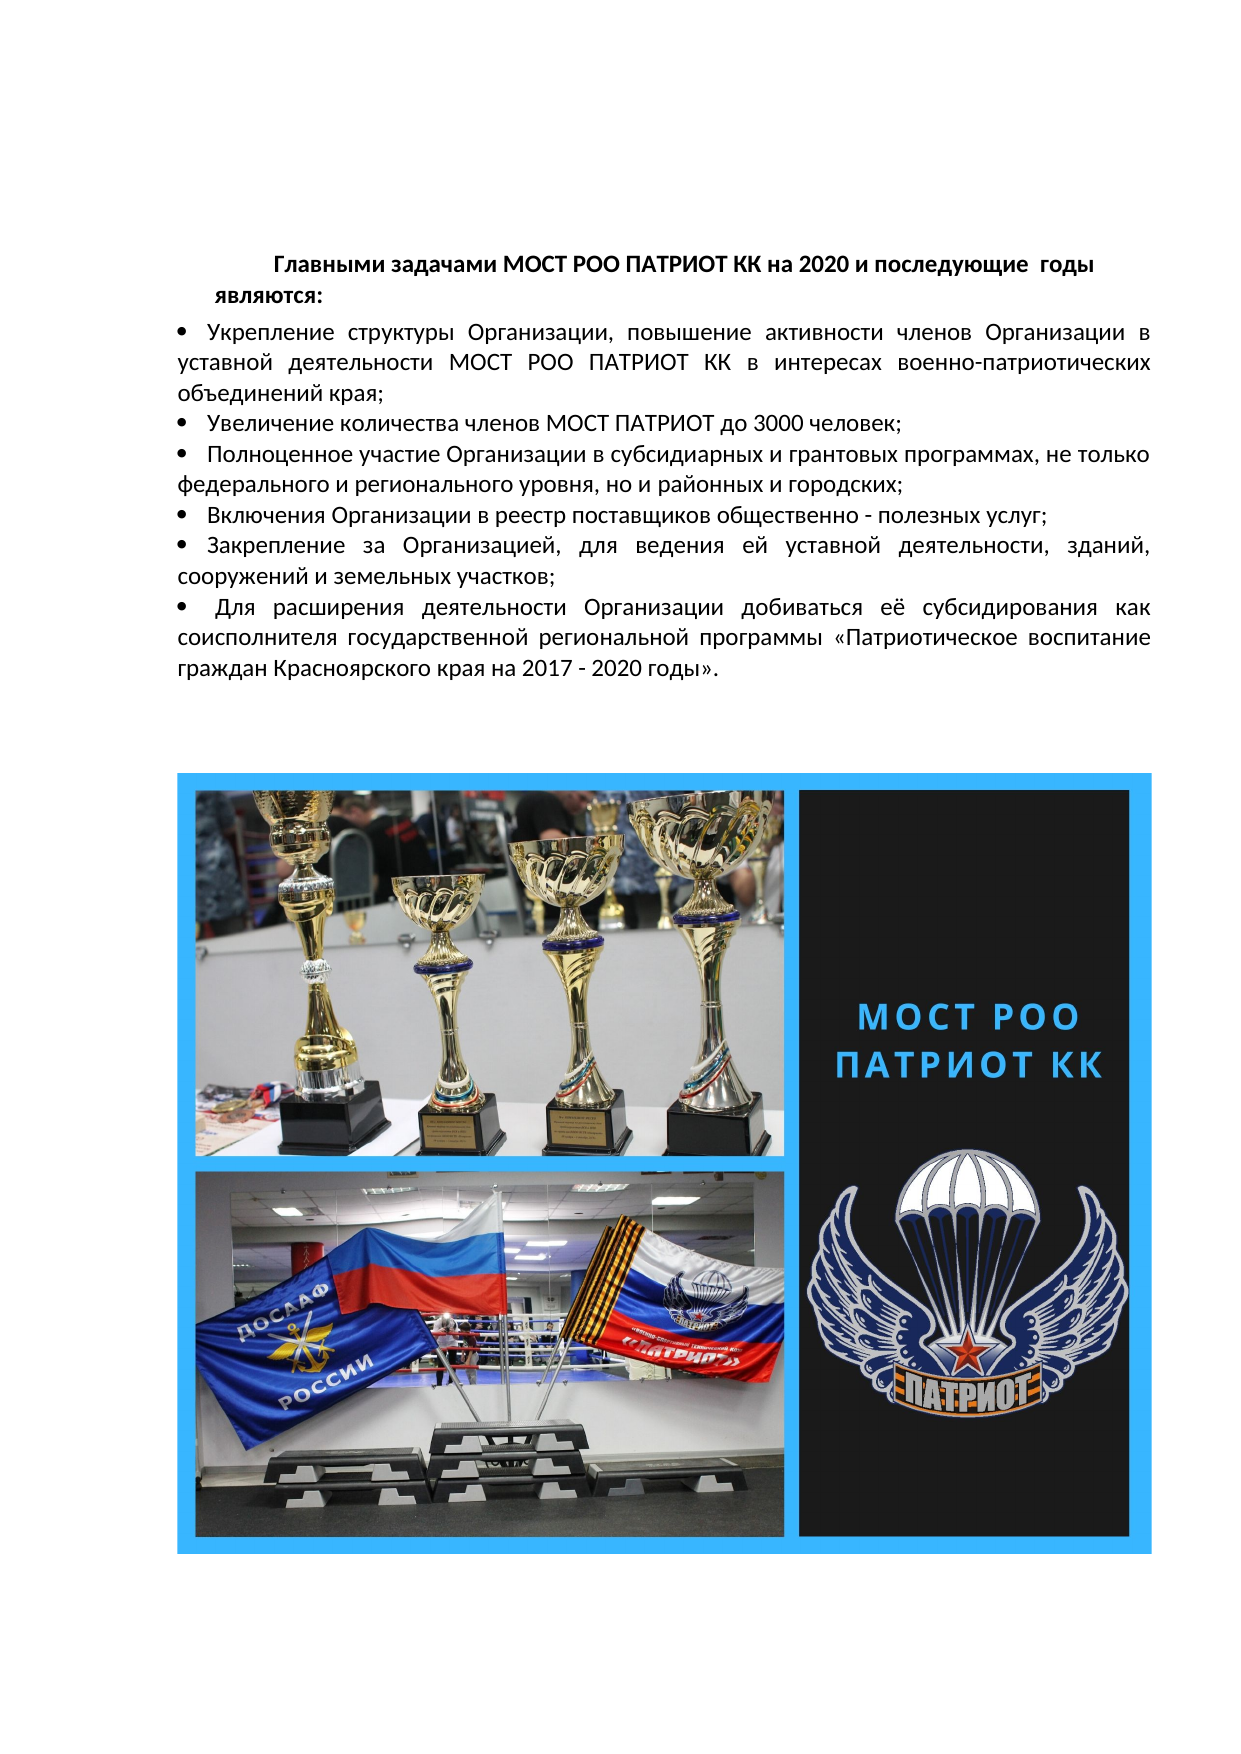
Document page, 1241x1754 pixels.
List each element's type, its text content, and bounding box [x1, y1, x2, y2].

list Полноценное участие Организации в субсидиарных и грантовых программах, не только федерального и регионального уровня, но и районных и городских; [177, 438, 1152, 499]
list Закрепление за Организацией, для ведения ей уставной деятельности, зданий, сооружений и земельных участков; [177, 529, 1152, 591]
list Укрепление структуры Организации, повышение активности членов Организации в уставной деятельности МОСТ РОО ПАТРИОТ КК в интересах военно-патриотических объединений края; [177, 316, 1152, 407]
list Для расширения деятельности Организации добиваться её субсидирования как соисполнителя государственной региональной программы «Патриотическое воспитание граждан Красноярского края на 2017 - 2020 годы». [177, 591, 1152, 682]
text Главными задачами МОСТ РОО ПАТРИОТ КК на 2020 и последующие годы являются: [214, 249, 1152, 310]
picture [177, 773, 1152, 1554]
list Включения Организации в реестр поставщиков общественно - полезных услуг; [177, 499, 1152, 529]
list Увеличение количества членов МОСТ ПАТРИОТ до 3000 человек; [177, 407, 1152, 438]
